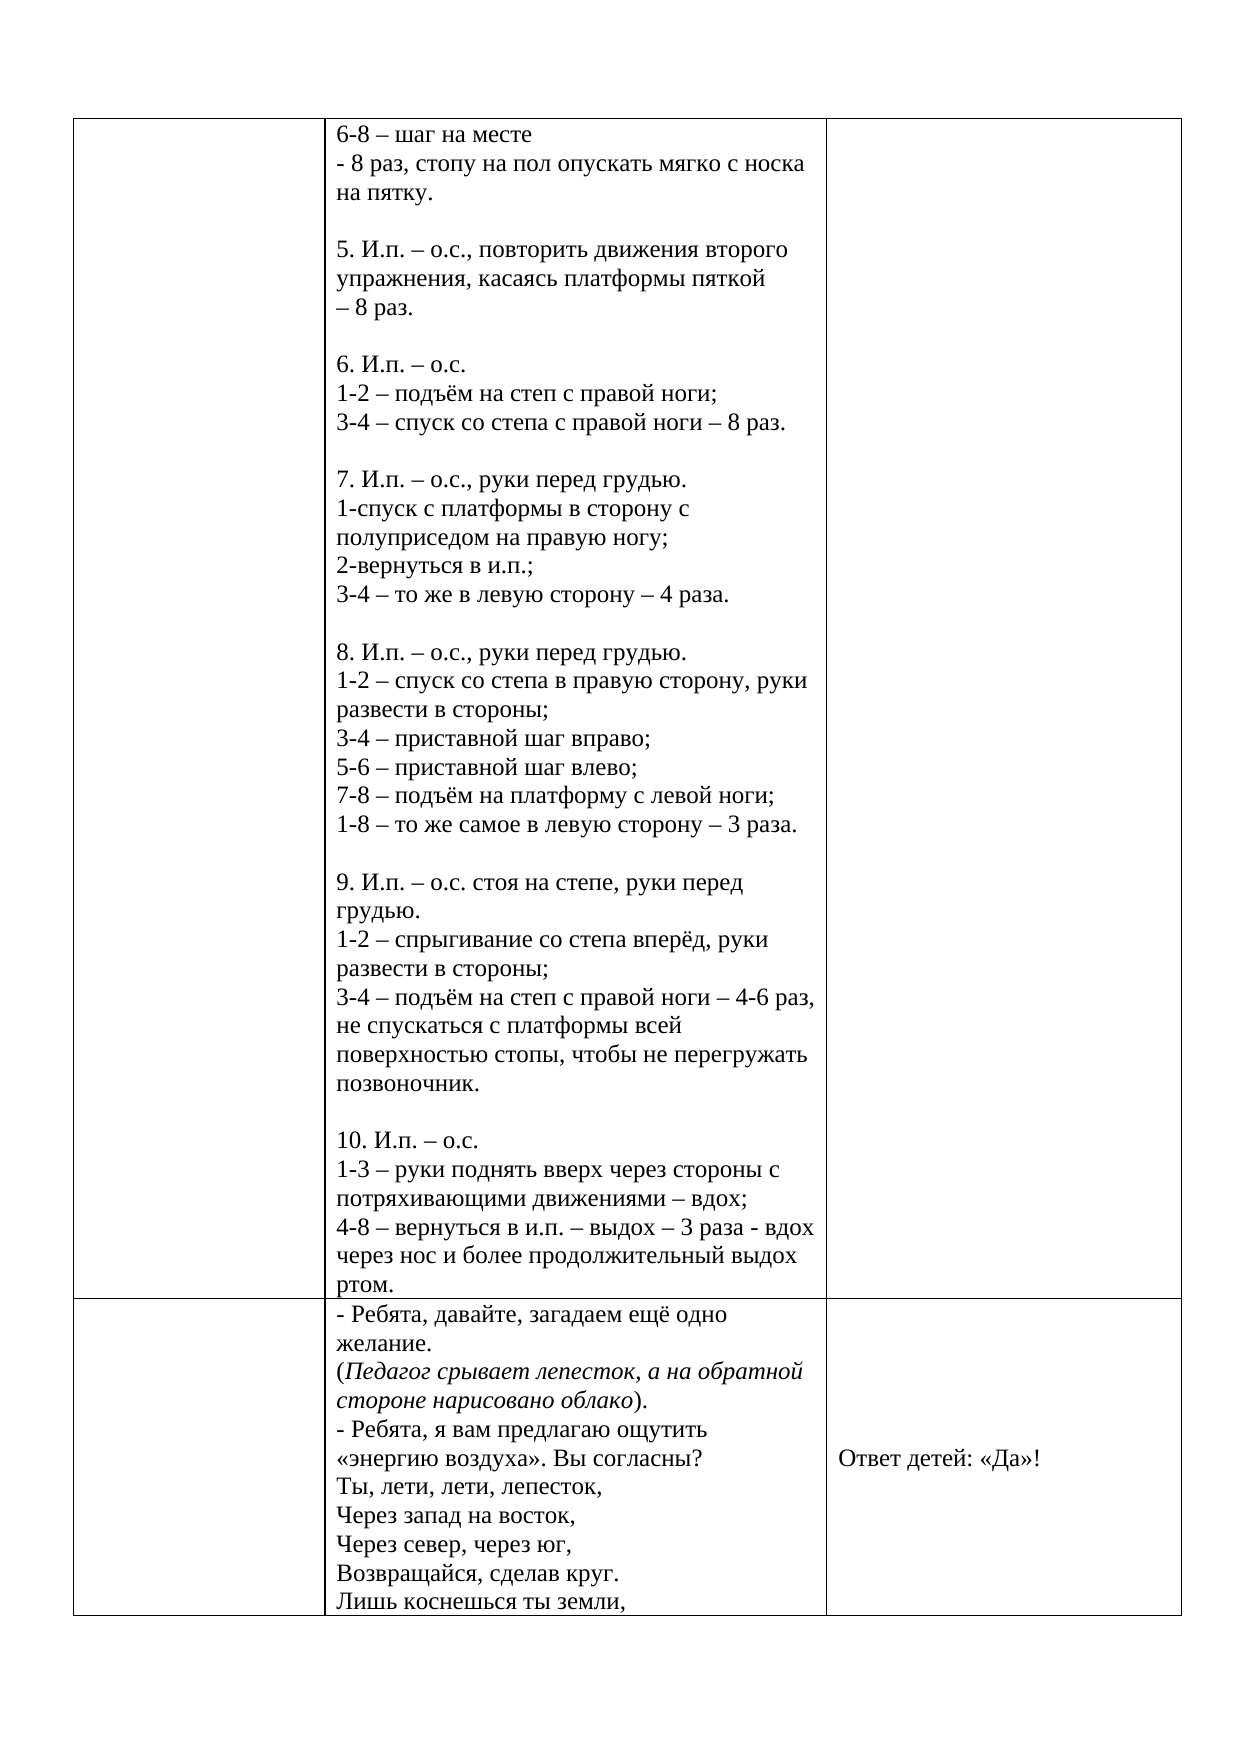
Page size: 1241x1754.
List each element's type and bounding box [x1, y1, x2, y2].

table_cell [326, 119, 826, 1298]
table_cell [326, 1299, 826, 1615]
table_cell [74, 119, 324, 1298]
table_cell [74, 1299, 324, 1615]
table_cell [827, 1299, 1181, 1615]
table_cell [827, 119, 1181, 1298]
